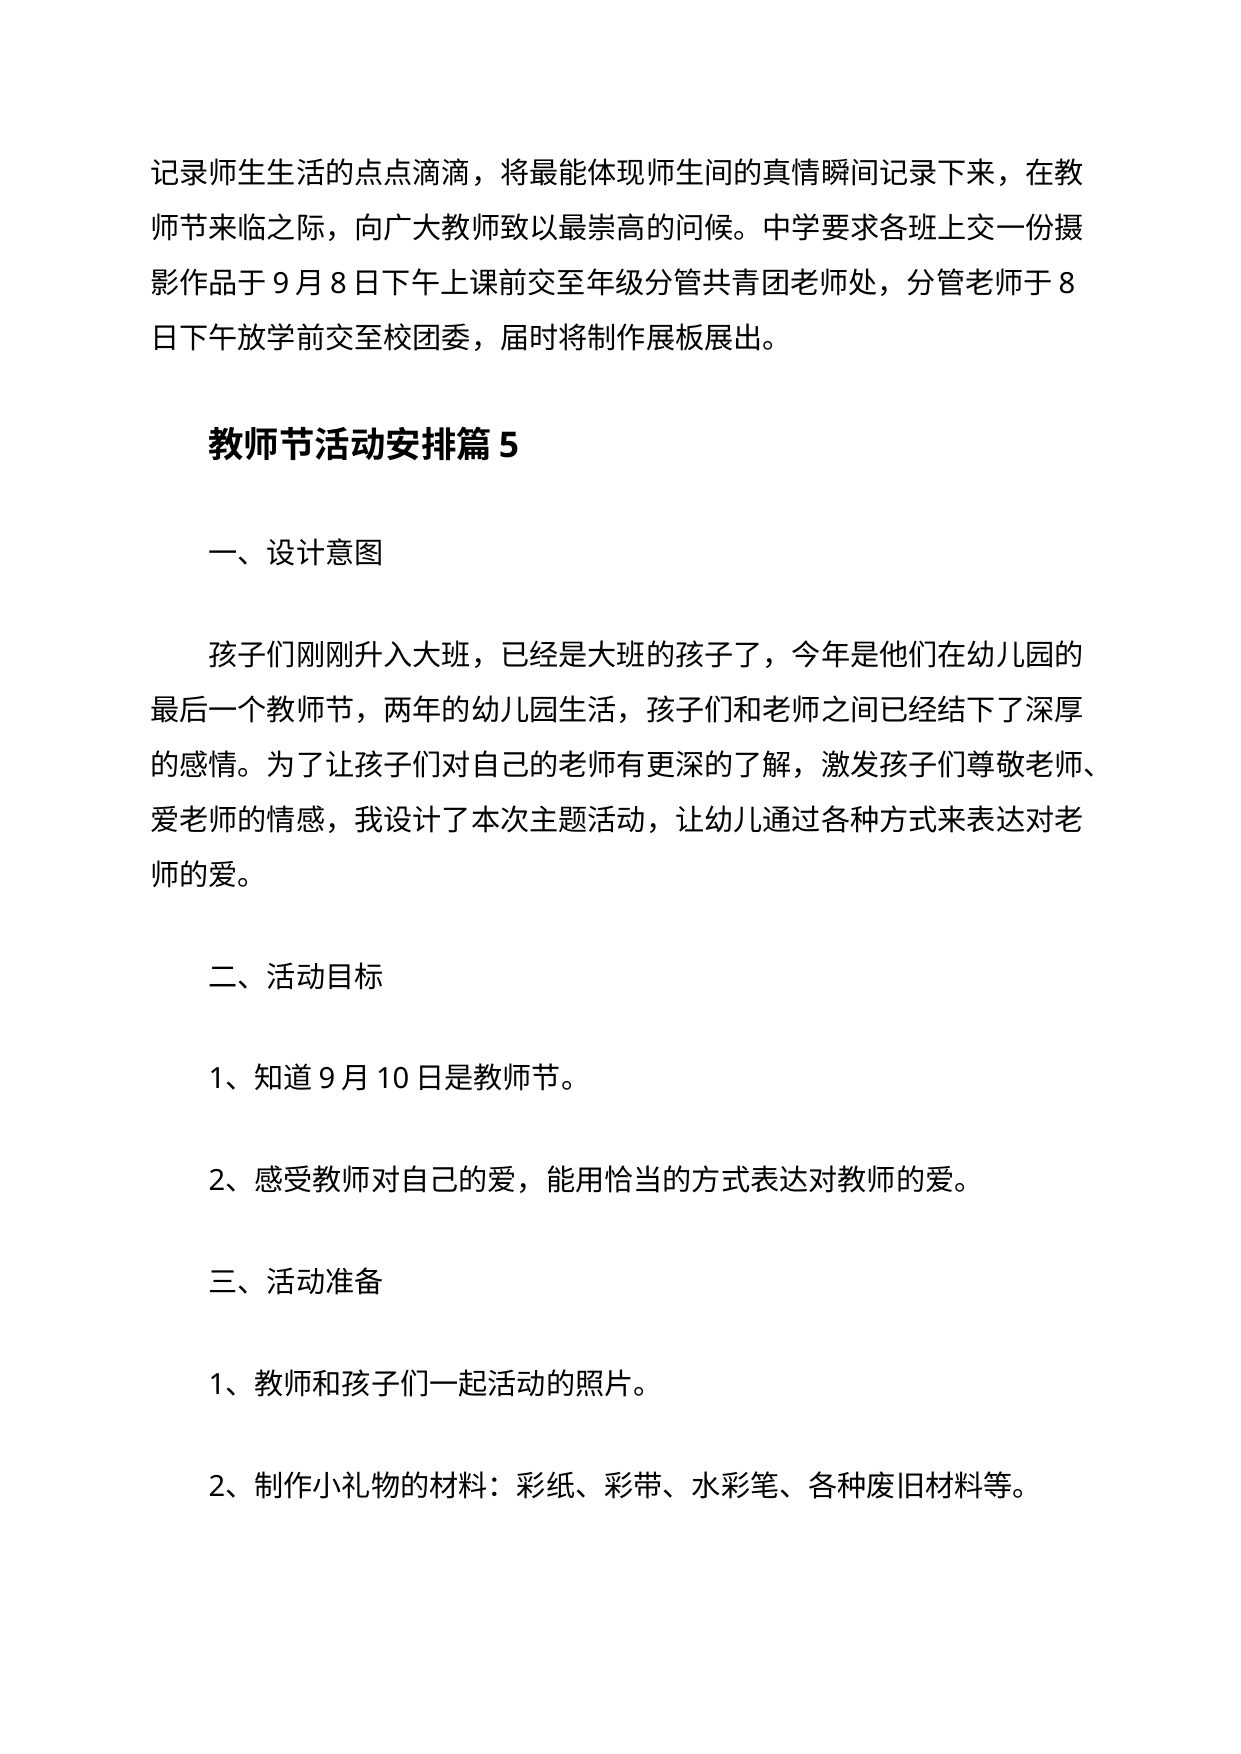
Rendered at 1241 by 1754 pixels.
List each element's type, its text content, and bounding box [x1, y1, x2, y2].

text 教师节活动安排篇5 [150, 417, 1090, 468]
text 1、知道9月10日是教师节。 [150, 1055, 1090, 1097]
text 孩子们刚刚升入大班，已经是大班的孩子了，今年是他们在幼儿园的最后一个教师节，两年的幼儿园生活，孩子们和老师之间已经结下了深厚的感情。为了让孩子们对自己的老师有更深的了解，激发孩子们尊敬老师、爱老师的情感，我设计了本次主题活动，让幼儿通过各种方式来表达对老师的爱。 [150, 632, 1090, 894]
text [150, 150, 1090, 357]
text 2、感受教师对自己的爱，能用恰当的方式表达对教师的爱。 [150, 1157, 1090, 1199]
text 2、制作小礼物的材料：彩纸、彩带、水彩笔、各种废旧材料等。 [150, 1463, 1090, 1505]
text 1、教师和孩子们一起活动的照片。 [150, 1361, 1090, 1403]
text 三、活动准备 [150, 1259, 1090, 1301]
text 一、设计意图 [150, 530, 1090, 572]
text 二、活动目标 [150, 953, 1090, 996]
